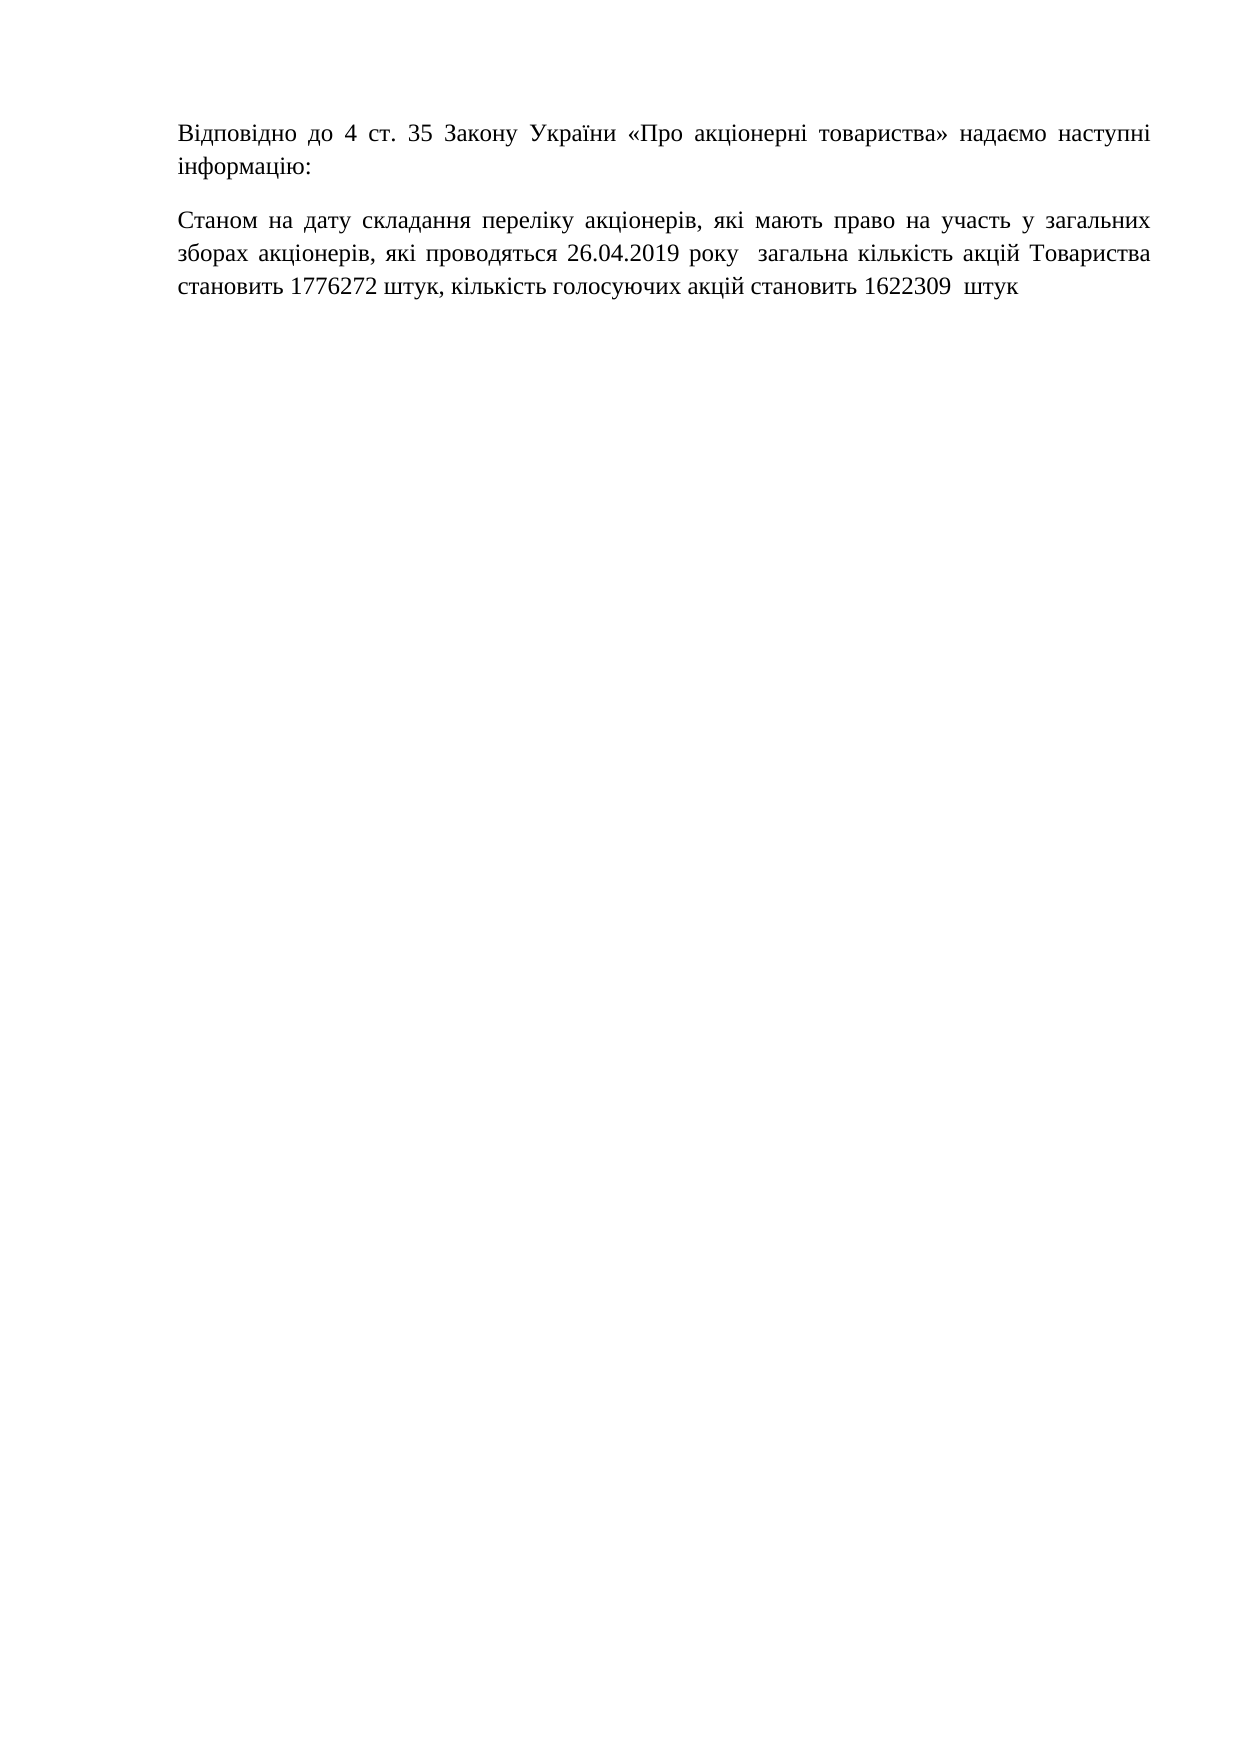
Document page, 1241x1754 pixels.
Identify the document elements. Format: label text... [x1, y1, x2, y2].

text Відповідно до 4 ст. 35 Закону України «Про акціонерні товариства» надаємо наступні інформацію: [177, 118, 1152, 180]
text Станом на дату складання переліку акціонерів, які мають право на участь у загальних зборах акціонерів, які проводяться 26.04.2019 року загальна кількість акцій Товариства становить 1776272 штук, кількість голосуючих акцій становить 1622309 штук [177, 205, 1152, 300]
